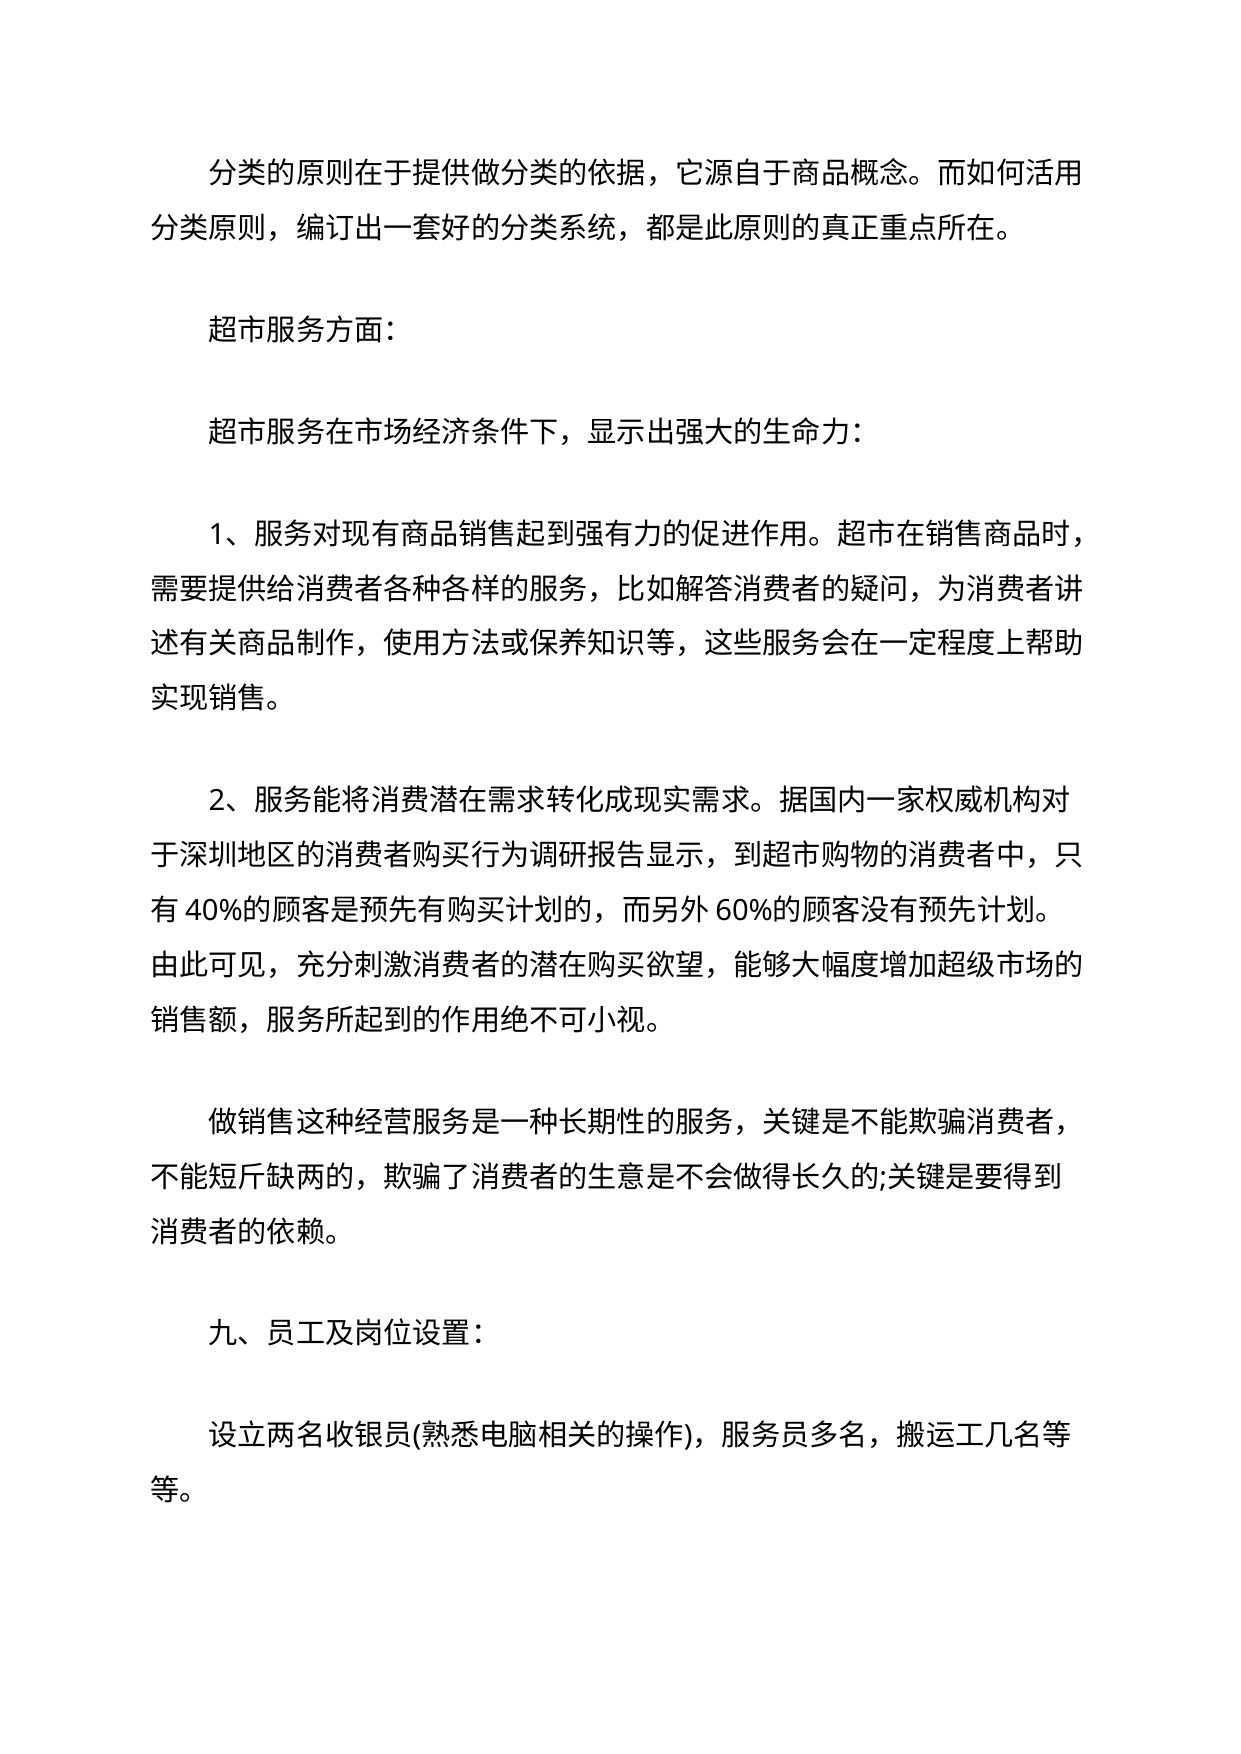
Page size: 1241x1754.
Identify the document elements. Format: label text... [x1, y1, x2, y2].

text 1、服务对现有商品销售起到强有力的促进作用。超市在销售商品时，需要提供给消费者各种各样的服务，比如解答消费者的疑问，为消费者讲述有关商品制作，使用方法或保养知识等，这些服务会在一定程度上帮助实现销售。 [150, 510, 1090, 717]
text 超市服务在市场经济条件下，显示出强大的生命力： [150, 408, 1090, 451]
text 做销售这种经营服务是一种长期性的服务，关键是不能欺骗消费者，不能短斤缺两的，欺骗了消费者的生意是不会做得长久的;关键是要得到消费者的依赖。 [150, 1098, 1090, 1251]
text 设立两名收银员(熟悉电脑相关的操作)，服务员多名，搬运工几名等等。 [150, 1412, 1090, 1509]
text 九、员工及岗位设置： [150, 1310, 1090, 1352]
text 超市服务方面： [150, 307, 1090, 349]
text 2、服务能将消费潜在需求转化成现实需求。据国内一家权威机构对于深圳地区的消费者购买行为调研报告显示，到超市购物的消费者中，只有40%的顾客是预先有购买计划的，而另外60%的顾客没有预先计划。由此可见，充分刺激消费者的潜在购买欲望，能够大幅度增加超级市场的销售额，服务所起到的作用绝不可小视。 [150, 777, 1090, 1039]
text 分类的原则在于提供做分类的依据，它源自于商品概念。而如何活用分类原则，编订出一套好的分类系统，都是此原则的真正重点所在。 [150, 150, 1090, 247]
